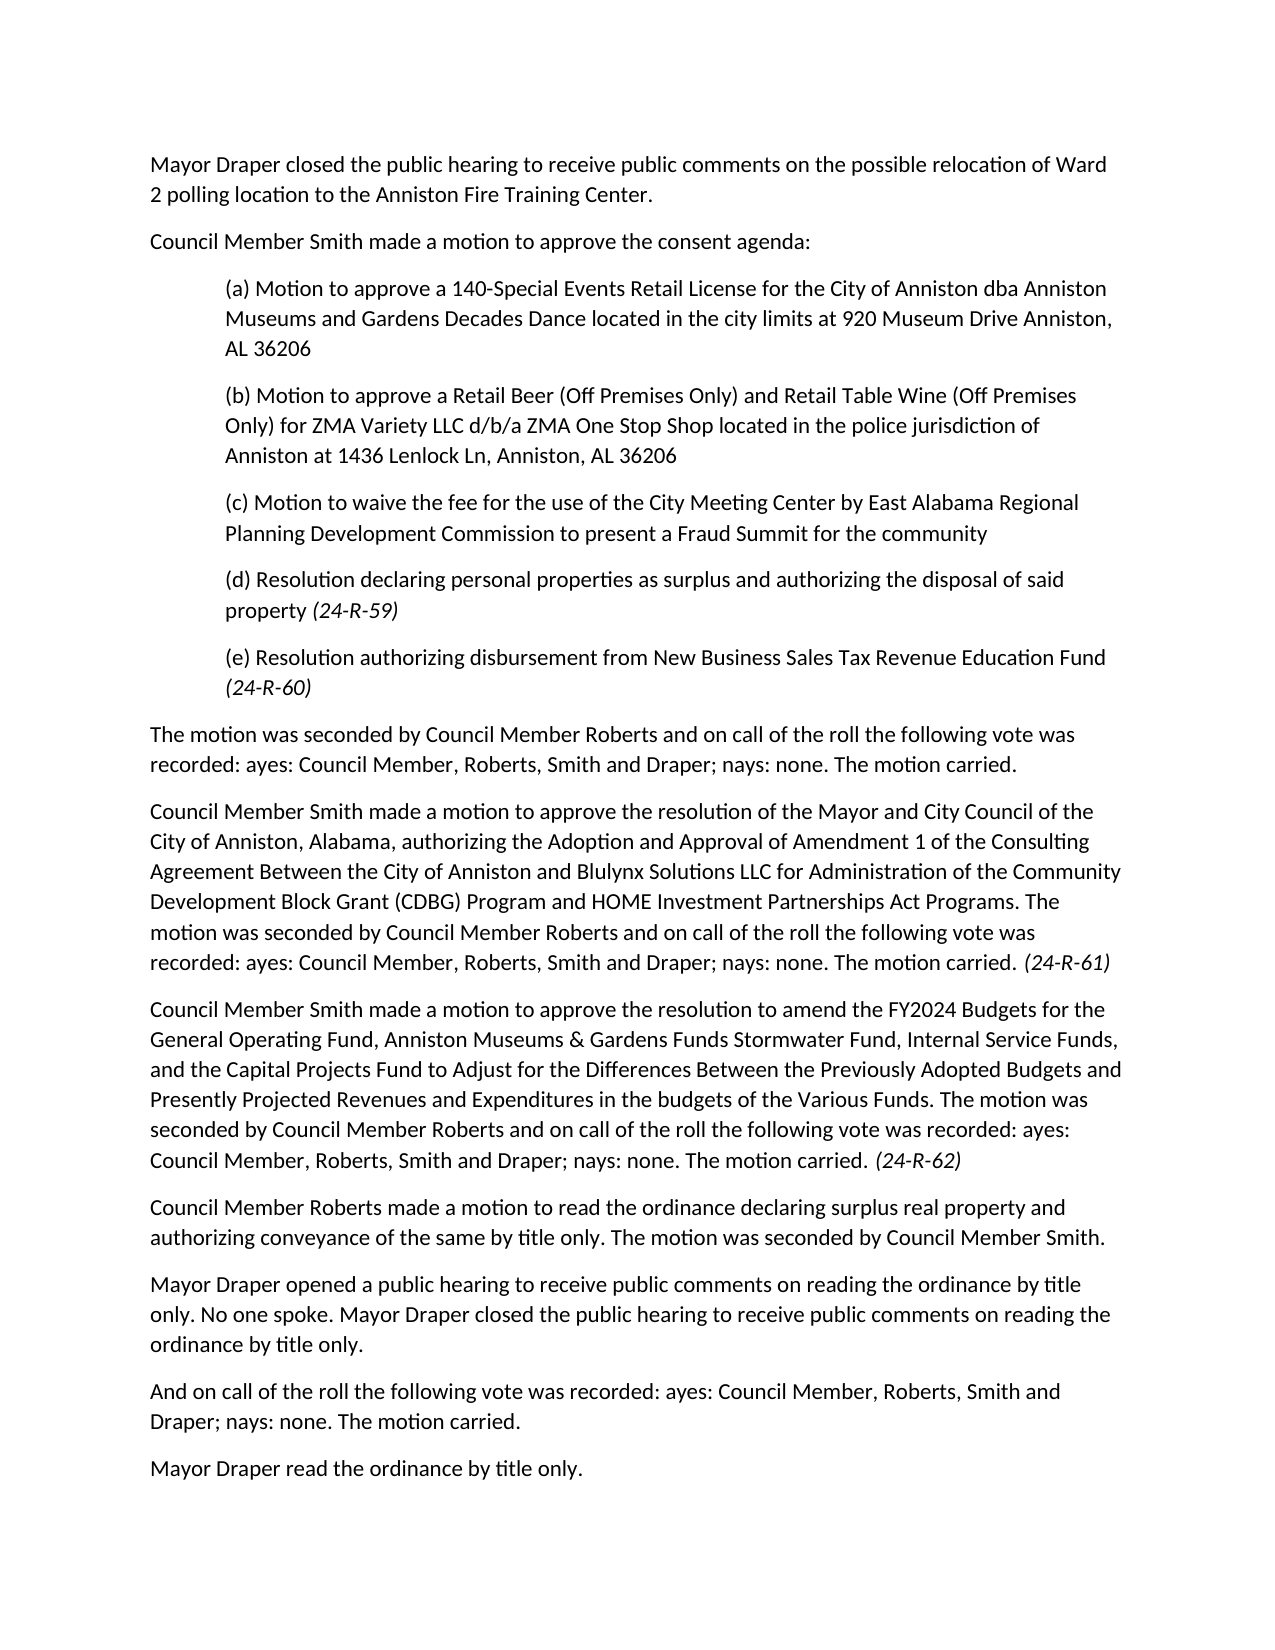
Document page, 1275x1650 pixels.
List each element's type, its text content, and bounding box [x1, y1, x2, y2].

text (b) Motion to approve a Retail Beer (Off Premises Only) and Retail Table Wine (Off Premises Only) for ZMA Variety LLC d/b/a ZMA One Stop Shop located in the police jurisdiction of Anniston at 1436 Lenlock Ln, Anniston, AL 36206 [225, 381, 1125, 470]
text Mayor Draper closed the public hearing to receive public comments on the possible relocation of Ward 2 polling location to the Anniston Fire Training Center. [150, 150, 1125, 208]
text Council Member Smith made a motion to approve the consent agenda: [150, 227, 1125, 255]
text The motion was seconded by Council Member Roberts and on call of the roll the following vote was recorded: ayes: Council Member, Roberts, Smith and Draper; nays: none. The motion carried. [150, 720, 1125, 778]
text Mayor Draper read the ordinance by title only. [150, 1454, 1125, 1482]
text (e) Resolution authorizing disbursement from New Business Sales Tax Revenue Education Fund (24-R-60) [225, 643, 1125, 701]
text Council Member Smith made a motion to approve the resolution to amend the FY2024 Budgets for the General Operating Fund, Anniston Museums & Gardens Funds Stormwater Fund, Internal Service Funds, and the Capital Projects Fund to Adjust for the Differences Between the Previously Adopted Budgets and Presently Projected Revenues and Expenditures in the budgets of the Various Funds. The motion was seconded by Council Member Roberts and on call of the roll the following vote was recorded: ayes: Council Member, Roberts, Smith and Draper; nays: none. The motion carried. (24-R-62) [150, 995, 1125, 1174]
text Mayor Draper opened a public hearing to receive public comments on reading the ordinance by title only. No one spoke. Mayor Draper closed the public hearing to receive public comments on reading the ordinance by title only. [150, 1270, 1125, 1358]
text And on call of the roll the following vote was recorded: ayes: Council Member, Roberts, Smith and Draper; nays: none. The motion carried. [150, 1377, 1125, 1435]
text (a) Motion to approve a 140-Special Events Retail License for the City of Anniston dba Anniston Museums and Gardens Decades Dance located in the city limits at 920 Museum Drive Anniston, AL 36206 [225, 274, 1125, 362]
text Council Member Smith made a motion to approve the resolution of the Mayor and City Council of the City of Anniston, Alabama, authorizing the Adoption and Approval of Amendment 1 of the Consulting Agreement Between the City of Anniston and Blulynx Solutions LLC for Administration of the Community Development Block Grant (CDBG) Program and HOME Investment Partnerships Act Programs. The motion was seconded by Council Member Roberts and on call of the roll the following vote was recorded: ayes: Council Member, Roberts, Smith and Draper; nays: none. The motion carried. (24-R-61) [150, 797, 1125, 976]
text (c) Motion to waive the fee for the use of the City Meeting Center by East Alabama Regional Planning Development Commission to present a Fraud Summit for the community [225, 488, 1125, 547]
text Council Member Roberts made a motion to read the ordinance declaring surplus real property and authorizing conveyance of the same by title only. The motion was seconded by Council Member Smith. [150, 1193, 1125, 1251]
text (d) Resolution declaring personal properties as surplus and authorizing the disposal of said property (24-R-59) [225, 566, 1125, 624]
